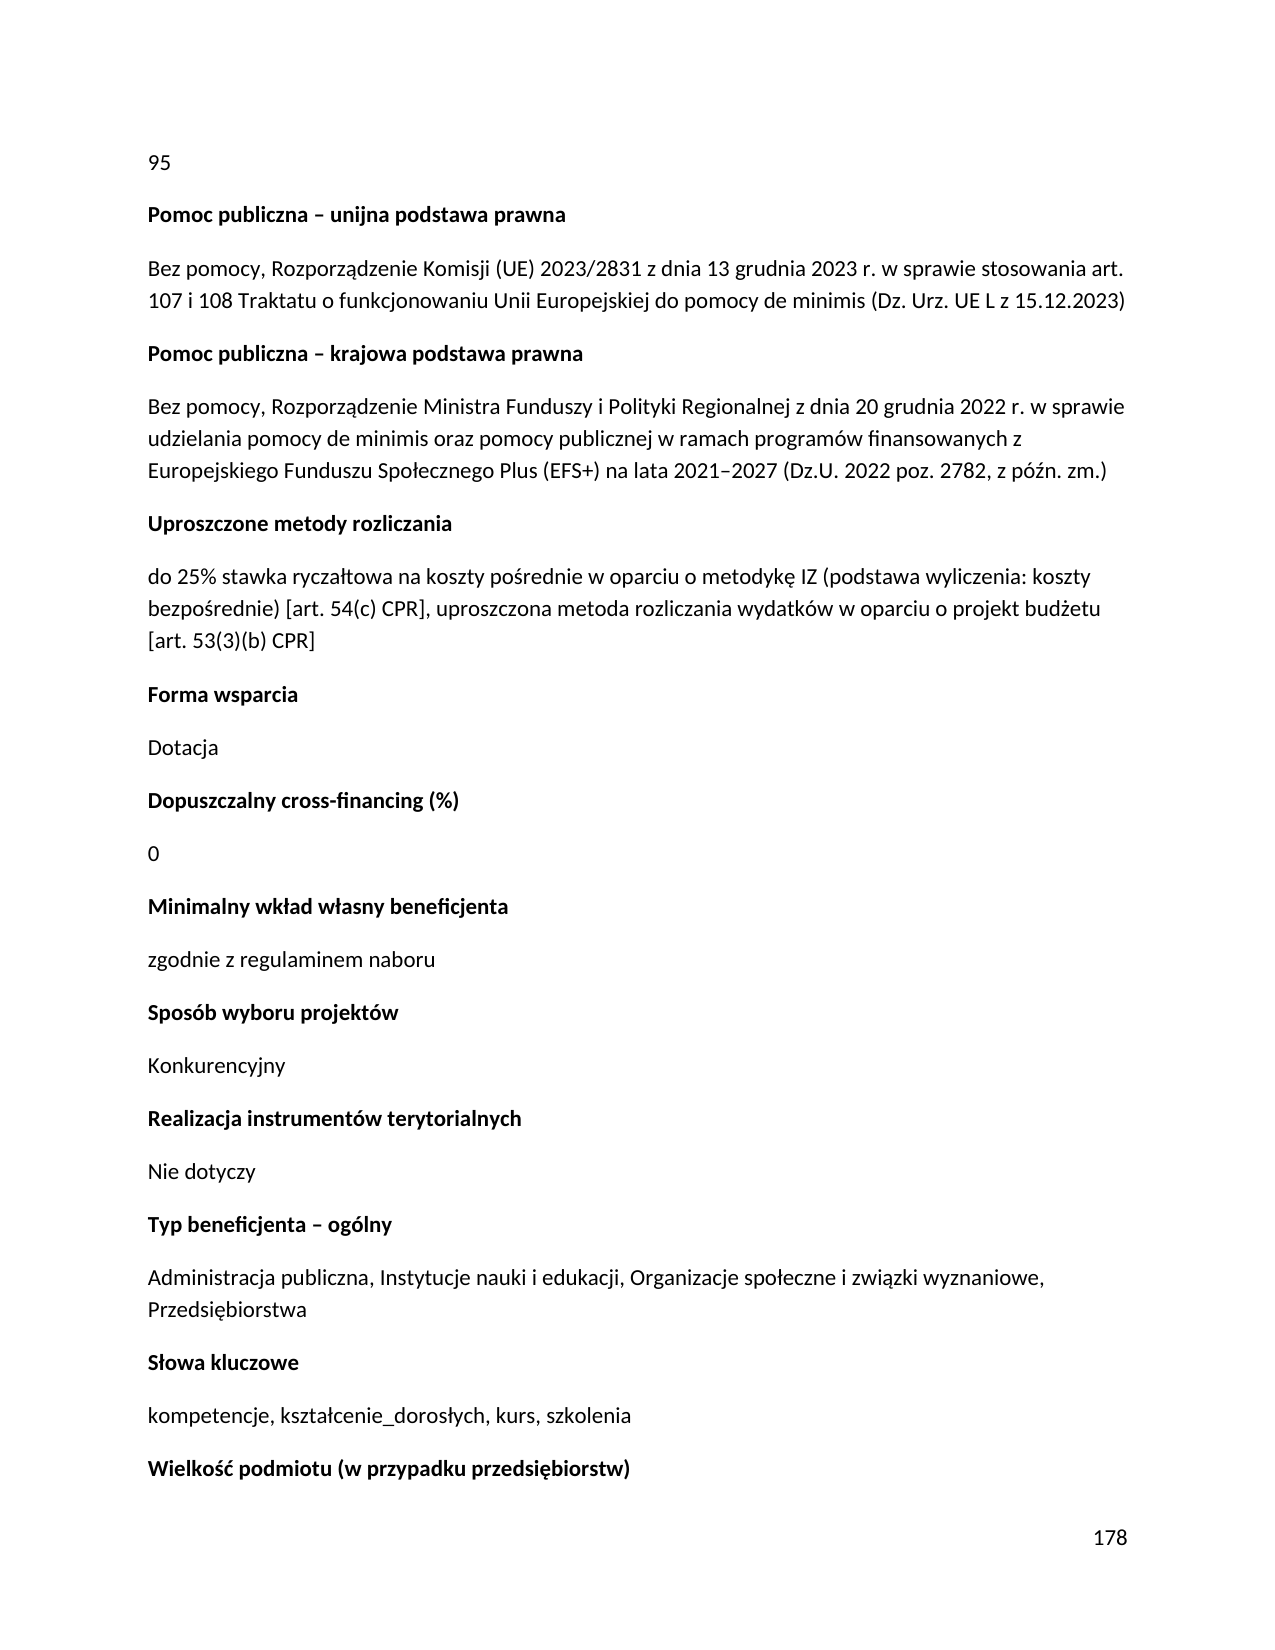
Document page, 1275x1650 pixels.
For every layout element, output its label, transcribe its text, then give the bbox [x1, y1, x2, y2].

text Forma wsparcia [148, 680, 1127, 708]
text Pomoc publiczna – krajowa podstawa prawna [148, 339, 1127, 367]
text Minimalny wkład własny beneficjenta [148, 892, 1127, 920]
text Wielkość podmiotu (w przypadku przedsiębiorstw) [148, 1454, 1127, 1482]
text Typ beneficjenta – ogólny [148, 1210, 1127, 1238]
text Słowa kluczowe [148, 1348, 1127, 1376]
text Uproszczone metody rozliczania [148, 509, 1127, 537]
text do 25% stawka ryczałtowa na koszty pośrednie w oparciu o metodykę IZ (podstawa wyliczenia: koszty bezpośrednie) [art. 54(c) CPR], uproszczona metoda rozliczania wydatków w oparciu o projekt budżetu [art. 53(3)(b) CPR] [148, 562, 1127, 655]
text zgodnie z regulaminem naboru [148, 945, 1127, 973]
text Realizacja instrumentów terytorialnych [148, 1104, 1127, 1132]
text 95 [148, 148, 1127, 176]
text Nie dotyczy [148, 1157, 1127, 1185]
text Dotacja [148, 733, 1127, 761]
text Dopuszczalny cross-financing (%) [148, 786, 1127, 814]
text Bez pomocy, Rozporządzenie Komisji (UE) 2023/2831 z dnia 13 grudnia 2023 r. w sprawie stosowania art. 107 i 108 Traktatu o funkcjonowaniu Unii Europejskiej do pomocy de minimis (Dz. Urz. UE L z 15.12.2023) [148, 254, 1127, 314]
text Konkurencyjny [148, 1051, 1127, 1079]
text Pomoc publiczna – unijna podstawa prawna [148, 201, 1127, 229]
text 0 [148, 839, 1127, 867]
text Sposób wyboru projektów [148, 998, 1127, 1026]
text Bez pomocy, Rozporządzenie Ministra Funduszy i Polityki Regionalnej z dnia 20 grudnia 2022 r. w sprawie udzielania pomocy de minimis oraz pomocy publicznej w ramach programów finansowanych z Europejskiego Funduszu Społecznego Plus (EFS+) na lata 2021–2027 (Dz.U. 2022 poz. 2782, z późn. zm.) [148, 392, 1127, 484]
text kompetencje, kształcenie_dorosłych, kurs, szkolenia [148, 1401, 1127, 1429]
text Administracja publiczna, Instytucje nauki i edukacji, Organizacje społeczne i związki wyznaniowe, Przedsiębiorstwa [148, 1263, 1127, 1323]
